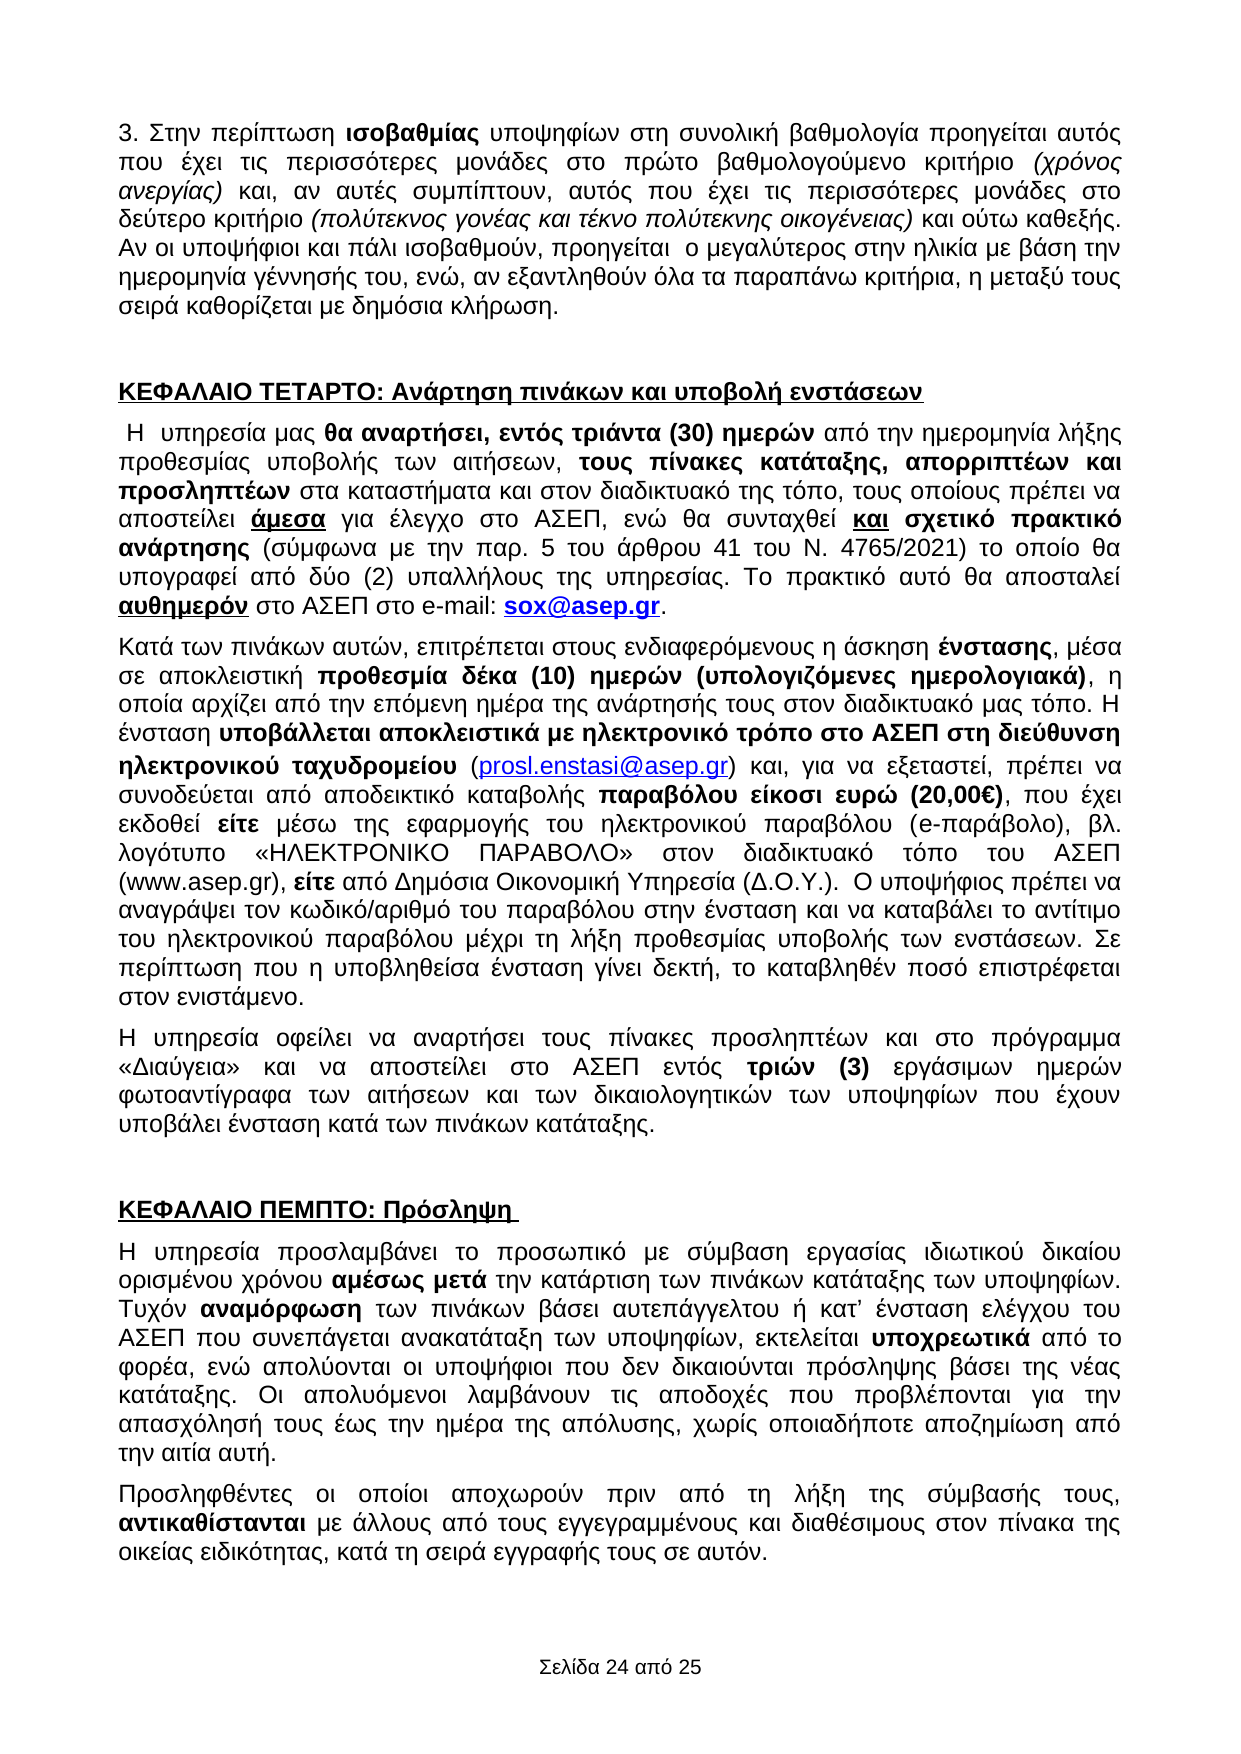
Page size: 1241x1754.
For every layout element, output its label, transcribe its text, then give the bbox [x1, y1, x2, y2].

text Προσληφθέντες οι οποίοι αποχωρούν πριν από τη λήξη της σύμβασής τους, αντικαθίστανται με άλλους από τους εγγεγραμμένους και διαθέσιμους στον πίνακα της οικείας ειδικότητας, κατά τη σειρά εγγραφής τους σε αυτόν. [118, 1479, 1122, 1566]
text 3. Στην περίπτωση ισοβαθμίας υποψηφίων στη συνολική βαθμολογία προηγείται αυτός που έχει τις περισσότερες μονάδες στο πρώτο βαθμολογούμενο κριτήριο (χρόνος ανεργίας) και, αν αυτές συμπίπτουν, αυτός που έχει τις περισσότερες μονάδες στο δεύτερο κριτήριο (πολύτεκνος γονέας και τέκνο πολύτεκνης οικογένειας) και ούτω καθεξής. Αν οι υποψήφιοι και πάλι ισοβαθμούν, προηγείται ο μεγαλύτερος στην ηλικία με βάση την ημερομηνία γέννησής του, ενώ, αν εξαντληθούν όλα τα παραπάνω κριτήρια, η μεταξύ τους σειρά καθορίζεται με δημόσια κλήρωση. [118, 118, 1122, 319]
text Κατά των πινάκων αυτών, επιτρέπεται στους ενδιαφερόμενους η άσκηση ένστασης, μέσα σε αποκλειστική προθεσμία δέκα (10) ημερών (υπολογιζόμενες ημερολογιακά), η οποία αρχίζει από την επόμενη ημέρα της ανάρτησής τους στον διαδικτυακό μας τόπο. Η ένσταση υποβάλλεται αποκλειστικά με ηλεκτρονικό τρόπο στο ΑΣΕΠ στη διεύθυνση ηλεκτρονικού ταχυδρομείου (prosl.enstasi@asep.gr) και, για να εξεταστεί, πρέπει να συνοδεύεται από αποδεικτικό καταβολής παραβόλου είκοσι ευρώ (20,00€), που έχει εκδοθεί είτε μέσω της εφαρμογής του ηλεκτρονικού παραβόλου (e-παράβολο), βλ. λογότυπο «ΗΛΕΚΤΡΟΝΙΚΟ ΠΑΡΑΒΟΛΟ» στον διαδικτυακό τόπο του ΑΣΕΠ (www.asep.gr), είτε από Δημόσια Οικονομική Υπηρεσία (Δ.Ο.Υ.). Ο υποψήφιος πρέπει να αναγράψει τον κωδικό/αριθμό του παραβόλου στην ένσταση και να καταβάλει το αντίτιμο του ηλεκτρονικού παραβόλου μέχρι τη λήξη προθεσμίας υποβολής των ενστάσεων. Σε περίπτωση που η υποβληθείσα ένσταση γίνει δεκτή, το καταβληθέν ποσό επιστρέφεται στον ενιστάμενο. [118, 632, 1122, 1011]
text ΚΕΦΑΛΑΙΟ ΤΕΤΑΡΤΟ: Ανάρτηση πινάκων και υποβολή ενστάσεων [118, 377, 1122, 406]
text Η υπηρεσία προσλαμβάνει το προσωπικό με σύμβαση εργασίας ιδιωτικού δικαίου ορισμένου χρόνου αμέσως μετά την κατάρτιση των πινάκων κατάταξης των υποψηφίων. Τυχόν αναμόρφωση των πινάκων βάσει αυτεπάγγελτου ή κατ’ ένσταση ελέγχου του ΑΣΕΠ που συνεπάγεται ανακατάταξη των υποψηφίων, εκτελείται υποχρεωτικά από το φορέα, ενώ απολύονται οι υποψήφιοι που δεν δικαιούνται πρόσληψης βάσει της νέας κατάταξης. Οι απολυόμενοι λαμβάνουν τις αποδοχές που προβλέπονται για την απασχόλησή τους έως την ημέρα της απόλυσης, χωρίς οποιαδήποτε αποζημίωση από την αιτία αυτή. [118, 1237, 1122, 1467]
text Η υπηρεσία οφείλει να αναρτήσει τους πίνακες προσληπτέων και στο πρόγραμμα «Διαύγεια» και να αποστείλει στο ΑΣΕΠ εντός τριών (3) εργάσιμων ημερών φωτοαντίγραφα των αιτήσεων και των δικαιολογητικών των υποψηφίων που έχουν υποβάλει ένσταση κατά των πινάκων κατάταξης. [118, 1023, 1122, 1138]
text ΚΕΦΑΛΑΙΟ ΠΕΜΠΤΟ: Πρόσληψη [118, 1196, 1122, 1224]
text Η υπηρεσία μας θα αναρτήσει, εντός τριάντα (30) ημερών από την ημερομηνία λήξης προθεσμίας υποβολής των αιτήσεων, τους πίνακες κατάταξης, απορριπτέων και προσληπτέων στα καταστήματα και στον διαδικτυακό της τόπο, τους οποίους πρέπει να αποστείλει άμεσα για έλεγχο στο ΑΣΕΠ, ενώ θα συνταχθεί και σχετικό πρακτικό ανάρτησης (σύμφωνα με την παρ. 5 του άρθρου 41 του Ν. 4765/2021) το οποίο θα υπογραφεί από δύο (2) υπαλλήλους της υπηρεσίας. Το πρακτικό αυτό θα αποσταλεί αυθημερόν στο ΑΣΕΠ στο e-mail: sox@asep.gr. [118, 418, 1122, 619]
